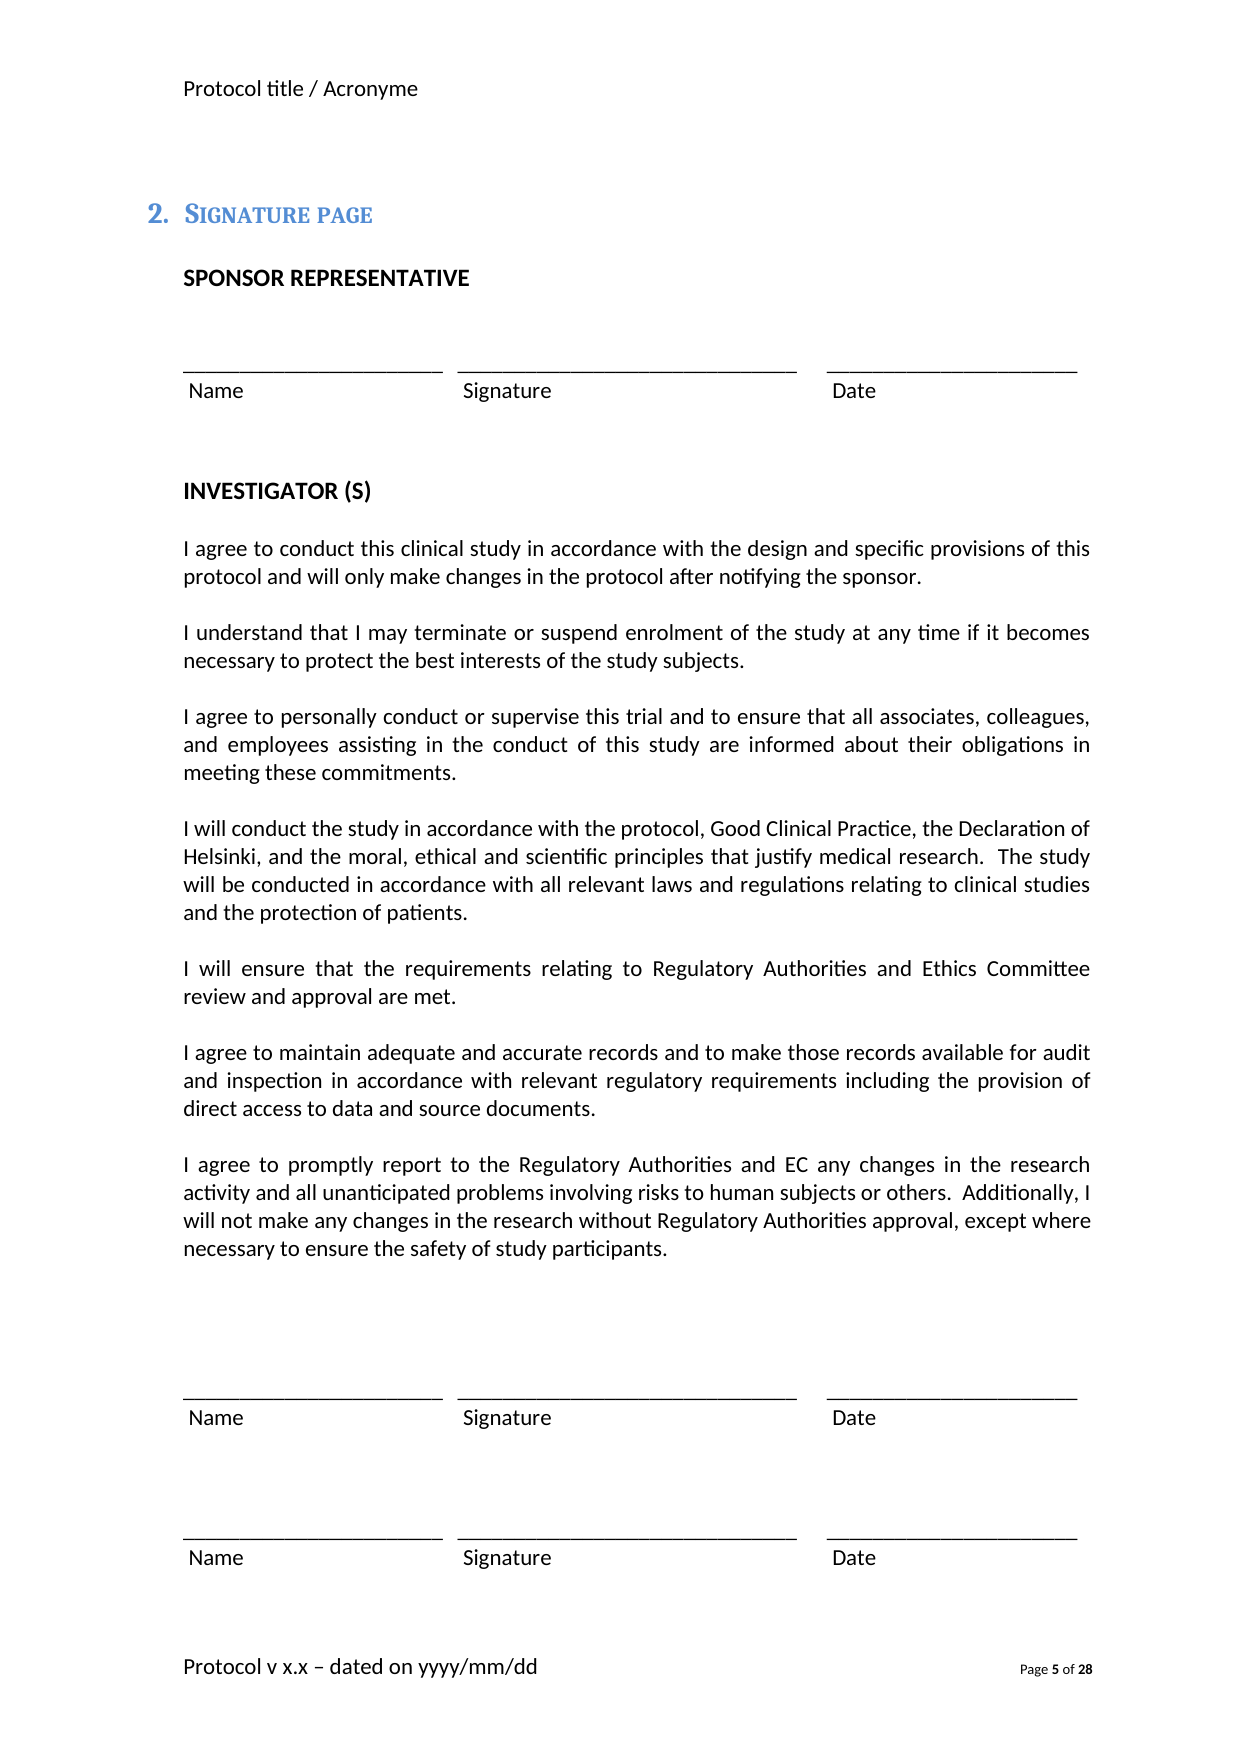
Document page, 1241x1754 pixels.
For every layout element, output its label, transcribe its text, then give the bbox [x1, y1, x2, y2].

text Name Signature Date [183, 1543, 1093, 1571]
text SPONSOR REPRESENTATIVE [183, 262, 1093, 292]
text Signature page [148, 198, 1093, 231]
text Name Signature Date [183, 376, 1093, 404]
text I agree to maintain adequate and accurate records and to make those records available for audit and inspection in accordance with relevant regulatory requirements including the provision of direct access to data and source documents. [183, 1038, 1093, 1122]
text I will ensure that the requirements relating to Regulatory Authorities and Ethics Committee review and approval are met. [183, 954, 1093, 1010]
text I agree to promptly report to the Regulatory Authorities and EC any changes in the research activity and all unanticipated problems involving risks to human subjects or others. Additionally, I will not make any changes in the research without Regulatory Authorities approval, except where necessary to ensure the safety of study participants. [183, 1151, 1093, 1263]
text INVESTIGATOR (S) [183, 476, 1093, 506]
text I agree to conduct this clinical study in accordance with the design and specific provisions of this protocol and will only make changes in the protocol after notifying the sponsor. [183, 534, 1093, 590]
text I understand that I may terminate or suspend enrolment of the study at any time if it becomes necessary to protect the best interests of the study subjects. [183, 618, 1093, 674]
text I agree to personally conduct or supervise this trial and to ensure that all associates, colleagues, and employees assisting in the conduct of this study are informed about their obligations in meeting these commitments. [183, 702, 1093, 786]
text I will conduct the study in accordance with the protocol, Good Clinical Practice, the Declaration of Helsinki, and the moral, ethical and scientific principles that justify medical research. The study will be conducted in accordance with all relevant laws and regulations relating to clinical studies and the protection of patients. [183, 814, 1093, 926]
text Name Signature Date [183, 1403, 1093, 1431]
